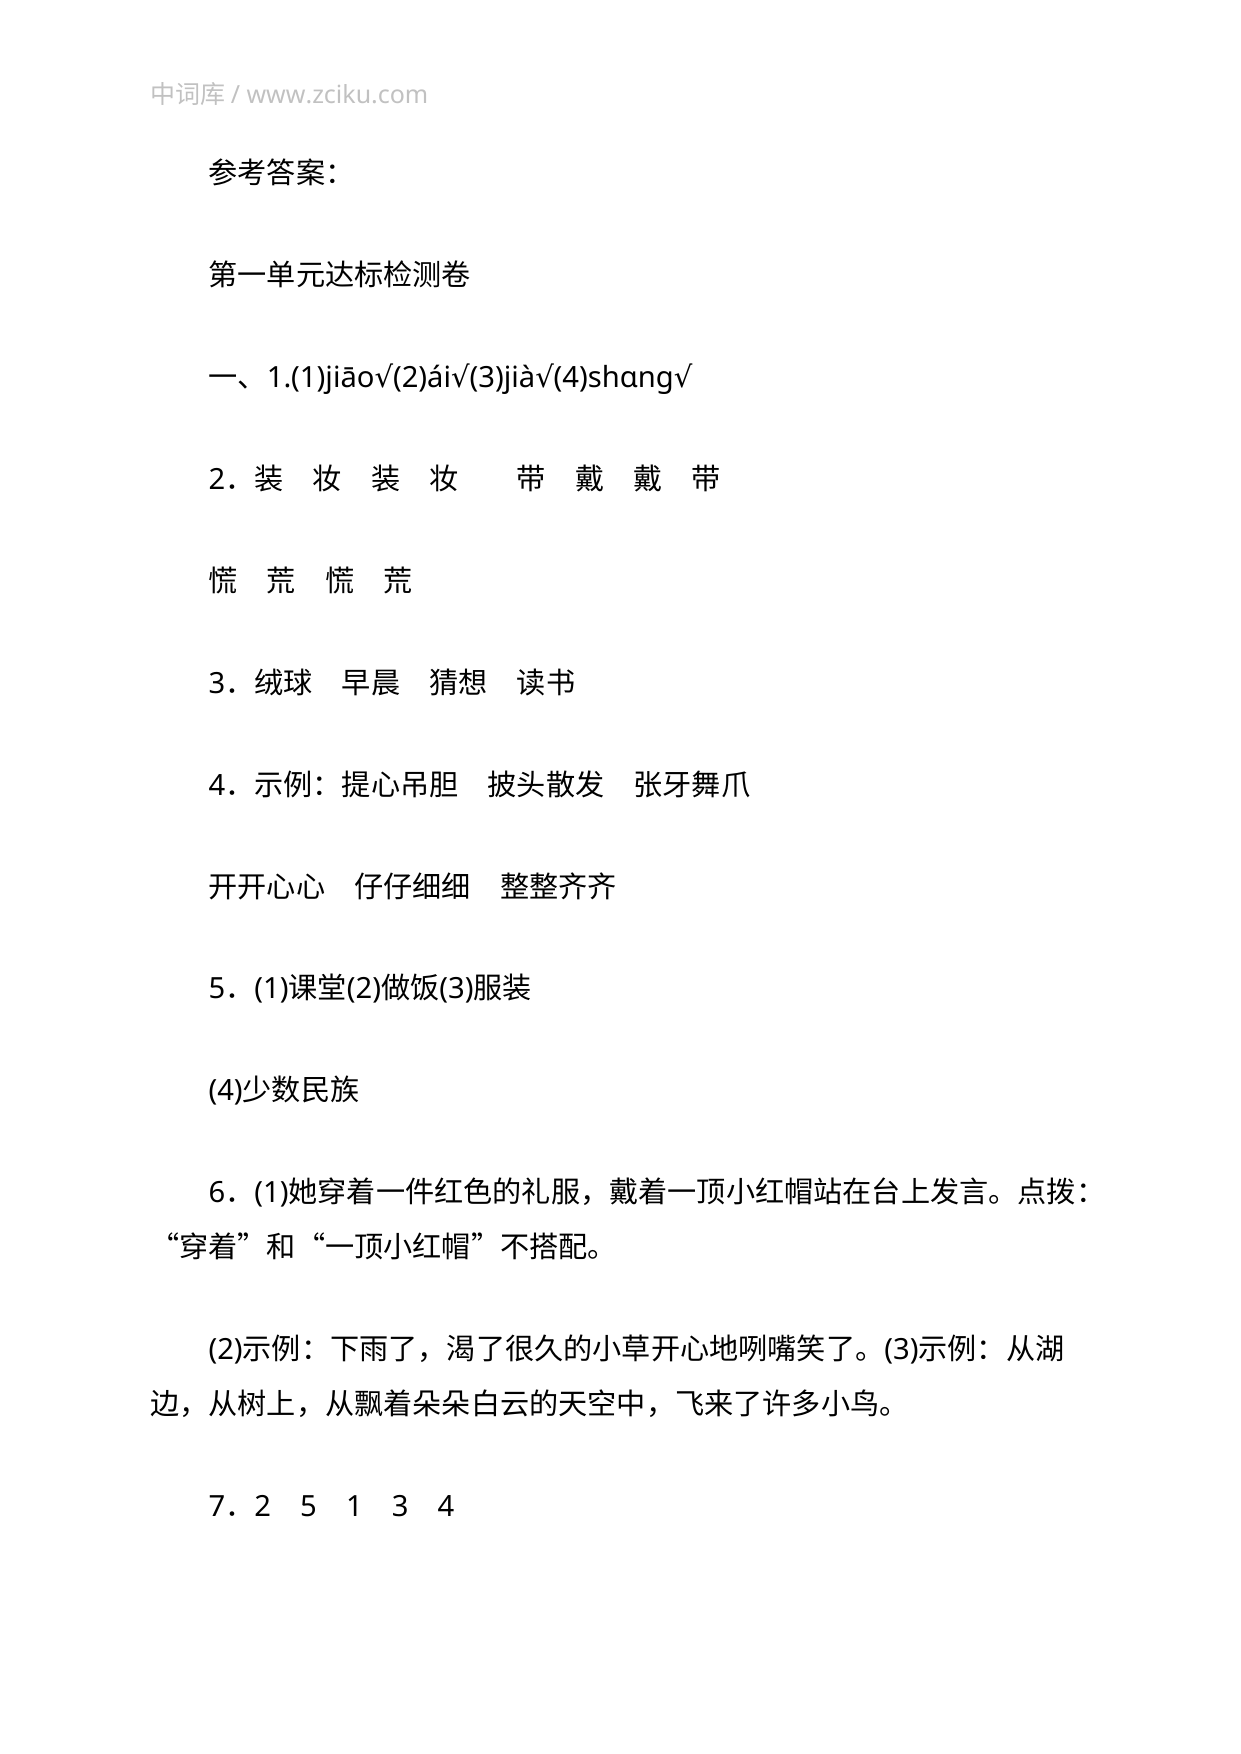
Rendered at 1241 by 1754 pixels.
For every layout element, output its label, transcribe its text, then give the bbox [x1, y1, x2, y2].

text 第一单元达标检测卷 [150, 252, 1090, 294]
text 一、1.(1)jiāo√(2)ái√(3)jià√(4)shɑng√ [150, 353, 1090, 396]
text 参考答案： [150, 150, 1090, 192]
text 2．装 妆 装 妆 带 戴 戴 带 [150, 456, 1090, 498]
text (4)少数民族 [150, 1067, 1090, 1109]
text 4．示例：提心吊胆 披头散发 张牙舞爪 [150, 761, 1090, 804]
text 开开心心 仔仔细细 整整齐齐 [150, 863, 1090, 906]
text 慌 荒 慌 荒 [150, 557, 1090, 600]
text 3．绒球 早晨 猜想 读书 [150, 659, 1090, 702]
text 6．(1)她穿着一件红色的礼服，戴着一顶小红帽站在台上发言。点拨：“穿着”和“一顶小红帽”不搭配。 [150, 1169, 1090, 1266]
text 7．2 5 1 3 4 [150, 1482, 1090, 1525]
text (2)示例：下雨了，渴了很久的小草开心地咧嘴笑了。(3)示例：从湖边，从树上，从飘着朵朵白云的天空中，飞来了许多小鸟。 [150, 1326, 1090, 1423]
text 5．(1)课堂(2)做饭(3)服装 [150, 965, 1090, 1007]
